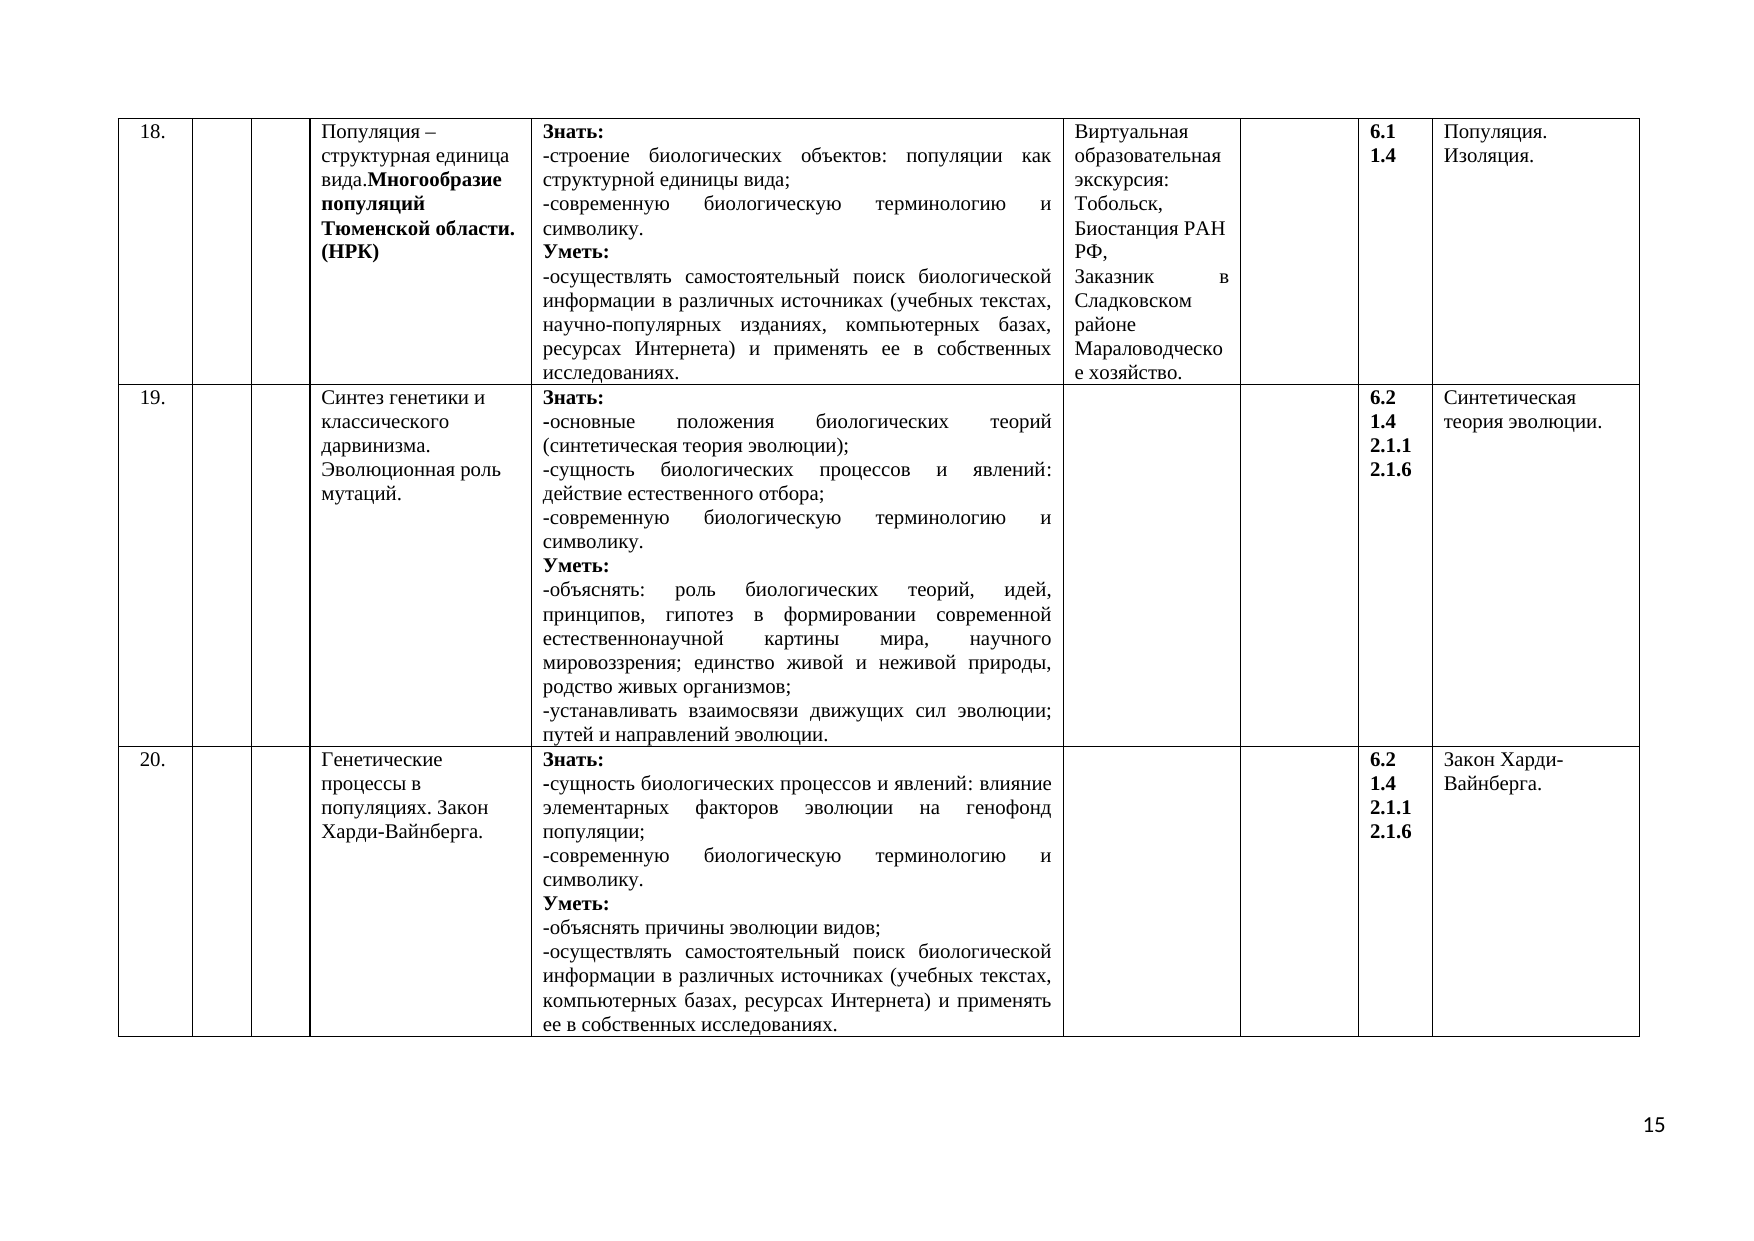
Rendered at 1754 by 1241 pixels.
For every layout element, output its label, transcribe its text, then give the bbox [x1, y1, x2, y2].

table_cell [252, 385, 309, 746]
table_cell Знать: -основные положения биологических теорий (синтетическая теория эволюции); -сущность биологических процессов и явлений: действие естественного отбора; -современную биологическую терминологию и символику. Уметь: -объяснять: роль биологических теорий, идей, принципов, гипотез в формировании современной естественнонаучной картины мира, научного мировоззрения; единство живой и неживой природы, родство живых организмов; -устанавливать взаимосвязи движущих сил эволюции; путей и направлений эволюции. [532, 385, 1063, 746]
table_cell Популяция – структурная единица вида.Многообразие популяций Тюменской области. (НРК) [311, 119, 531, 384]
table_cell [119, 747, 192, 1036]
table_cell [252, 747, 309, 1036]
table_cell [1064, 385, 1240, 746]
table_cell [193, 119, 251, 384]
table_cell Знать: -строение биологических объектов: популяции как структурной единицы вида; -современную биологическую терминологию и символику. Уметь: -осуществлять самостоятельный поиск биологической информации в различных источниках (учебных текстах, научно-популярных изданиях, компьютерных базах, ресурсах Интернета) и применять ее в собственных исследованиях. [532, 119, 1063, 384]
table_cell [193, 747, 251, 1036]
table_cell 6.2 1.4 2.1.1 2.1.6 [1359, 747, 1432, 1036]
table_cell [1064, 747, 1240, 1036]
table_cell Синтез генетики и классического дарвинизма. Эволюционная роль мутаций. [311, 385, 531, 746]
table_cell Генетические процессы в популяциях. Закон Харди-Вайнберга. [311, 747, 531, 1036]
table_cell [119, 119, 192, 384]
table_cell Закон Харди-Вайнберга. [1433, 747, 1639, 1036]
table_cell Популяция. Изоляция. [1433, 119, 1639, 384]
table_cell [252, 119, 309, 384]
table_cell 6.1 1.4 [1359, 119, 1432, 384]
table_cell Знать: -сущность биологических процессов и явлений: влияние элементарных факторов эволюции на генофонд популяции; -современную биологическую терминологию и символику. Уметь: -объяснять причины эволюции видов; -осуществлять самостоятельный поиск биологической информации в различных источниках (учебных текстах, компьютерных базах, ресурсах Интернета) и применять ее в собственных исследованиях. [532, 747, 1063, 1036]
table_cell [1241, 119, 1358, 384]
table_cell [119, 385, 192, 746]
table_cell [1241, 747, 1358, 1036]
table_cell [193, 385, 251, 746]
table_cell 6.2 1.4 2.1.1 2.1.6 [1359, 385, 1432, 746]
table_cell [1241, 385, 1358, 746]
table_cell Синтетическая теория эволюции. [1433, 385, 1639, 746]
table_cell Виртуальная образовательная экскурсия: Тобольск, Биостанция РАН РФ, Заказник в Сладковском районе Мараловодческое хозяйство. [1064, 119, 1240, 384]
